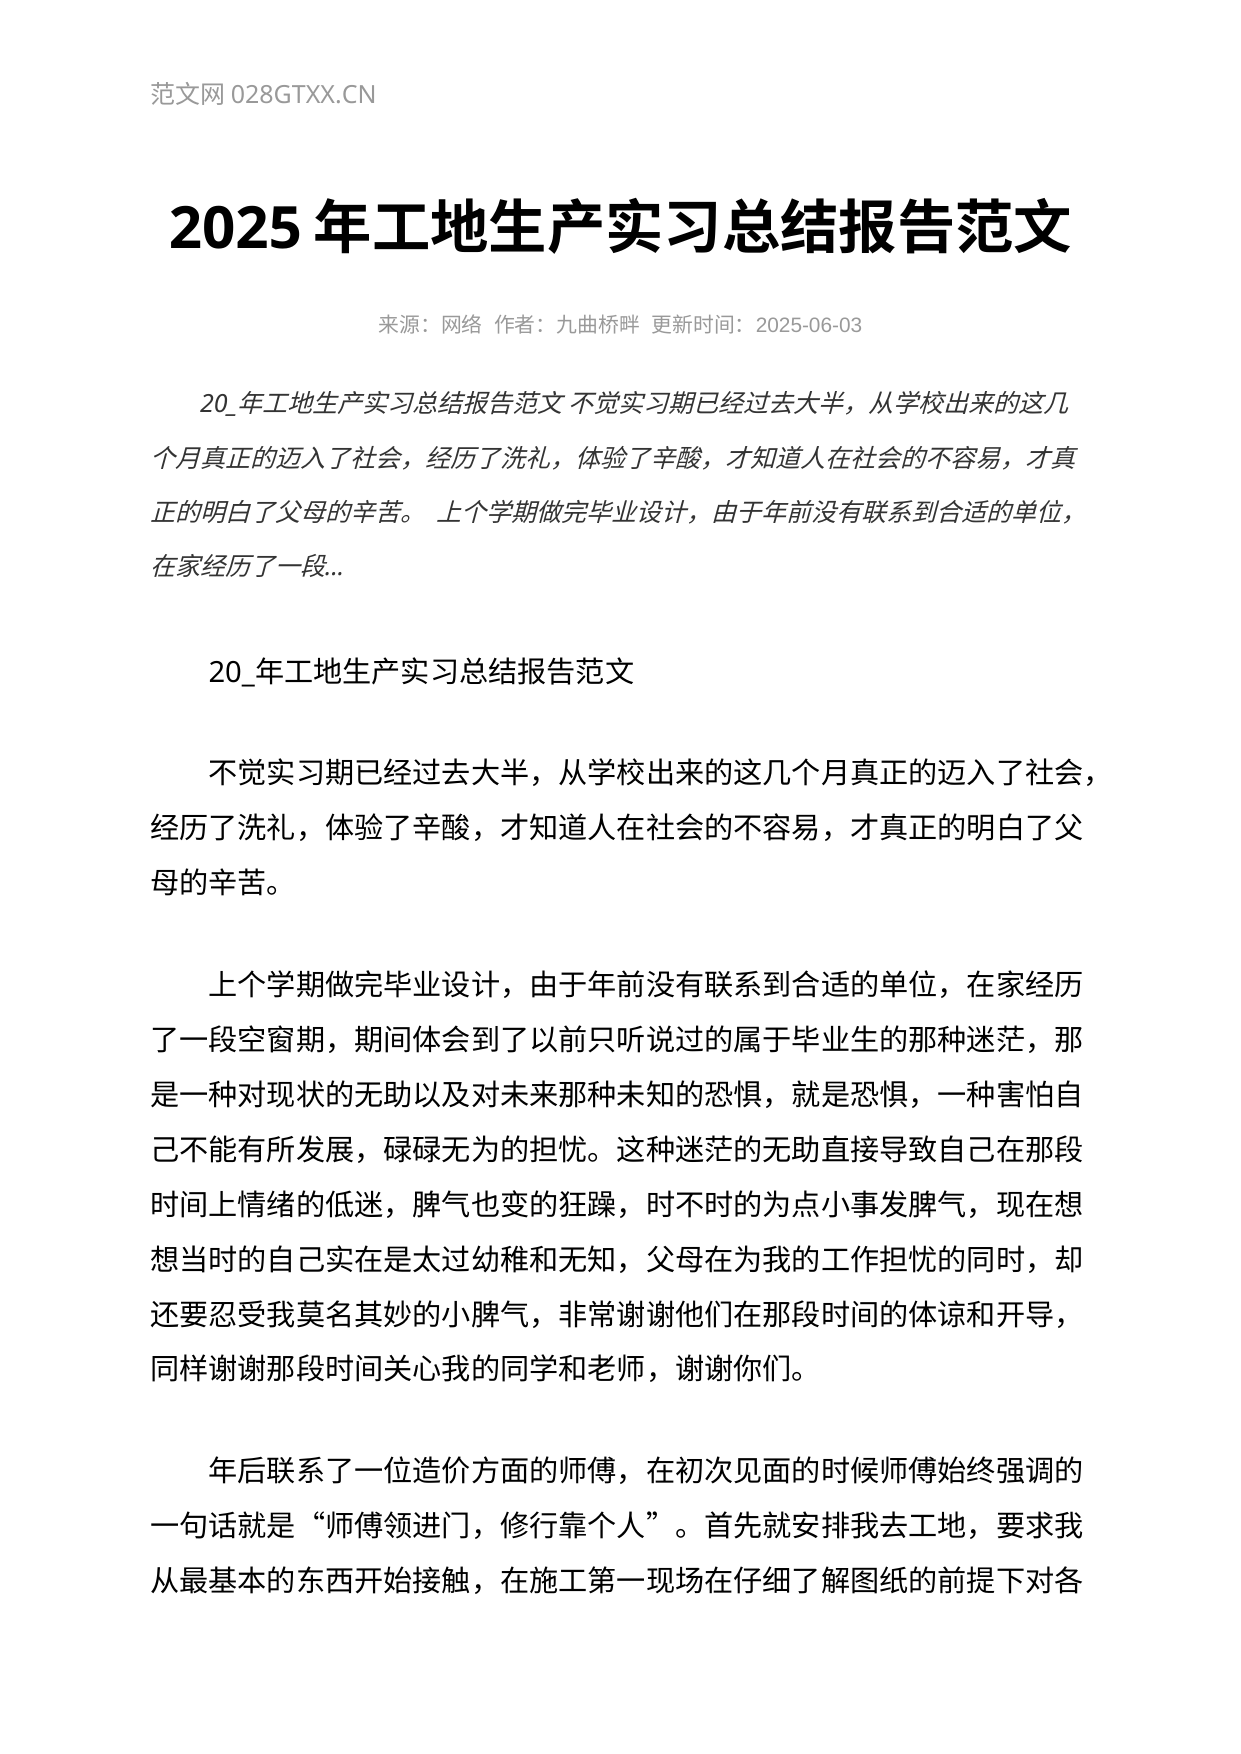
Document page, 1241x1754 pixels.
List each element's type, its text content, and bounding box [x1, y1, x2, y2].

text 不觉实习期已经过去大半，从学校出来的这几个月真正的迈入了社会，经历了洗礼，体验了辛酸，才知道人在社会的不容易，才真正的明白了父母的辛苦。 [150, 750, 1090, 902]
text 20_年工地生产实习总结报告范文 [150, 648, 1090, 691]
text 上个学期做完毕业设计，由于年前没有联系到合适的单位，在家经历了一段空窗期，期间体会到了以前只听说过的属于毕业生的那种迷茫，那是一种对现状的无助以及对未来那种未知的恐惧，就是恐惧，一种害怕自己不能有所发展，碌碌无为的担忧。这种迷茫的无助直接导致自己在那段时间上情绪的低迷，脾气也变的狂躁，时不时的为点小事发脾气，现在想想当时的自己实在是太过幼稚和无知，父母在为我的工作担忧的同时，却还要忍受我莫名其妙的小脾气，非常谢谢他们在那段时间的体谅和开导，同样谢谢那段时间关心我的同学和老师，谢谢你们。 [150, 962, 1090, 1388]
text 20_年工地生产实习总结报告范文 不觉实习期已经过去大半，从学校出来的这几个月真正的迈入了社会，经历了洗礼，体验了辛酸，才知道人在社会的不容易，才真正的明白了父母的辛苦。 上个学期做完毕业设计，由于年前没有联系到合适的单位，在家经历了一段... [150, 384, 1090, 583]
subtitle 2025年工地生产实习总结报告范文 [150, 181, 1090, 266]
text 来源：网络 作者：九曲桥畔 更新时间：2025-06-03 [150, 313, 1090, 337]
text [150, 1448, 1090, 1600]
